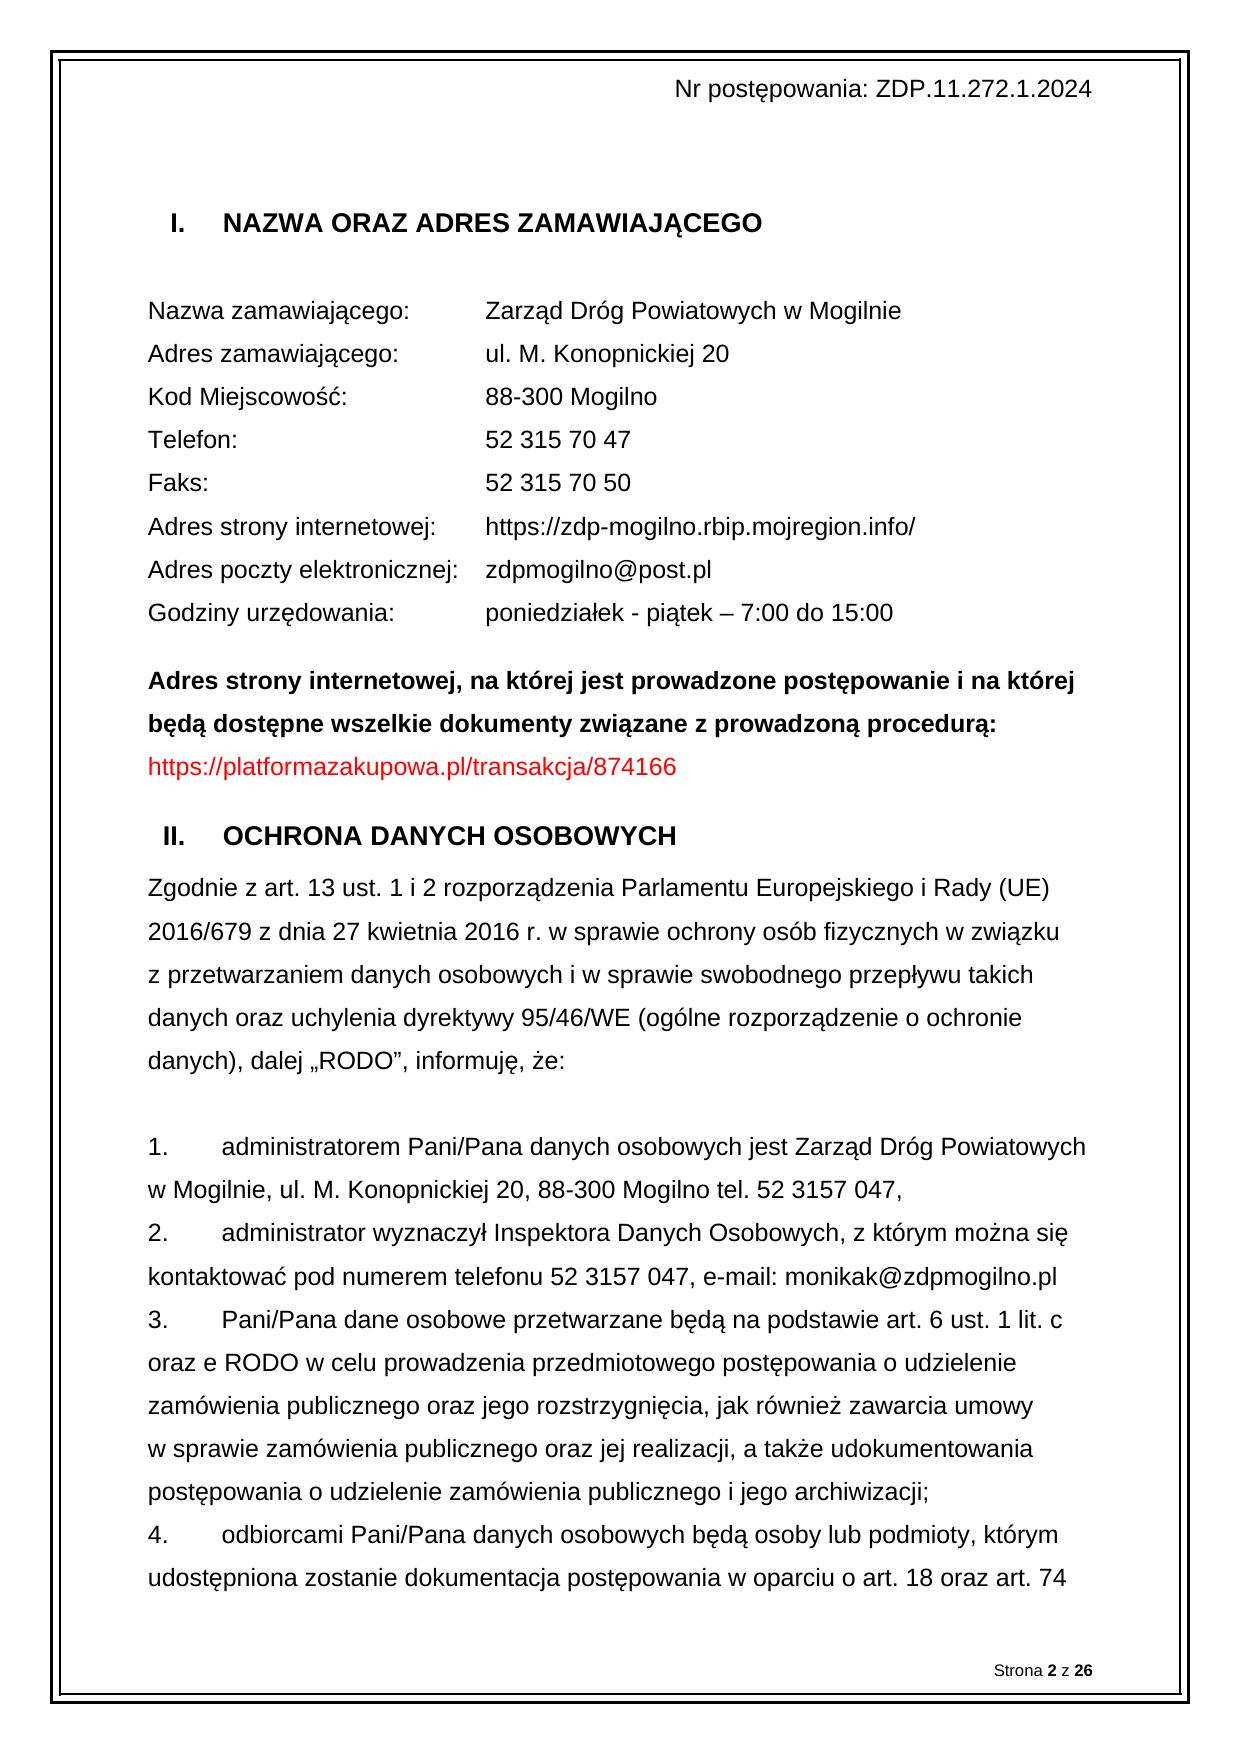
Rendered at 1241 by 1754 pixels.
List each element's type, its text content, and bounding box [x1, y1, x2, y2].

text Adres strony internetowej: https://zdp-mogilno.rbip.mojregion.info/ [148, 511, 1092, 540]
text Adres poczty elektronicznej: zdpmogilno@post.pl [148, 554, 1092, 583]
text Nazwa zamawiającego: Zarząd Dróg Powiatowych w Mogilnie [148, 296, 1092, 324]
text 1. administratorem Pani/Pana danych osobowych jest Zarząd Dróg Powiatowych w Mogilnie, ul. M. Konopnickiej 20, 88-300 Mogilno tel. 52 3157 047, [148, 1132, 1092, 1204]
text Kod Miejscowość: 88-300 Mogilno [148, 382, 1092, 411]
text Faks: 52 315 70 50 [148, 468, 1092, 497]
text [148, 1520, 1092, 1592]
text Godziny urzędowania: poniedziałek - piątek – 7:00 do 15:00 [148, 598, 1092, 626]
text 3. Pani/Pana dane osobowe przetwarzane będą na podstawie art. 6 ust. 1 lit. c oraz e RODO w celu prowadzenia przedmiotowego postępowania o udzielenie zamówienia publicznego oraz jego rozstrzygnięcia, jak również zawarcia umowy w sprawie zamówienia publicznego oraz jej realizacji, a także udokumentowania postępowania o udzielenie zamówienia publicznego i jego archiwizacji; [148, 1304, 1092, 1506]
text https://platformazakupowa.pl/transakcja/874166 [148, 752, 1092, 781]
text Telefon: 52 315 70 47 [148, 425, 1092, 454]
subtitle OCHRONA DANYCH OSOBOWYCH [185, 820, 1092, 851]
text Adres strony internetowej, na której jest prowadzone postępowanie i na której będą dostępne wszelkie dokumenty związane z prowadzoną procedurą: [148, 666, 1092, 738]
text 2. administrator wyznaczył Inspektora Danych Osobowych, z którym można się kontaktować pod numerem telefonu 52 3157 047, e-mail: monikak@zdpmogilno.pl [148, 1218, 1092, 1290]
text Zgodnie z art. 13 ust. 1 i 2 rozporządzenia Parlamentu Europejskiego i Rady (UE) 2016/679 z dnia 27 kwietnia 2016 r. w sprawie ochrony osób fizycznych w związku z przetwarzaniem danych osobowych i w sprawie swobodnego przepływu takich danych oraz uchylenia dyrektywy 95/46/WE (ogólne rozporządzenie o ochronie danych), dalej „RODO”, informuję, że: [148, 873, 1092, 1074]
subtitle NAZWA ORAZ ADRES ZAMAWIAJĄCEGO [185, 207, 1092, 238]
text Adres zamawiającego: ul. M. Konopnickiej 20 [148, 339, 1092, 368]
